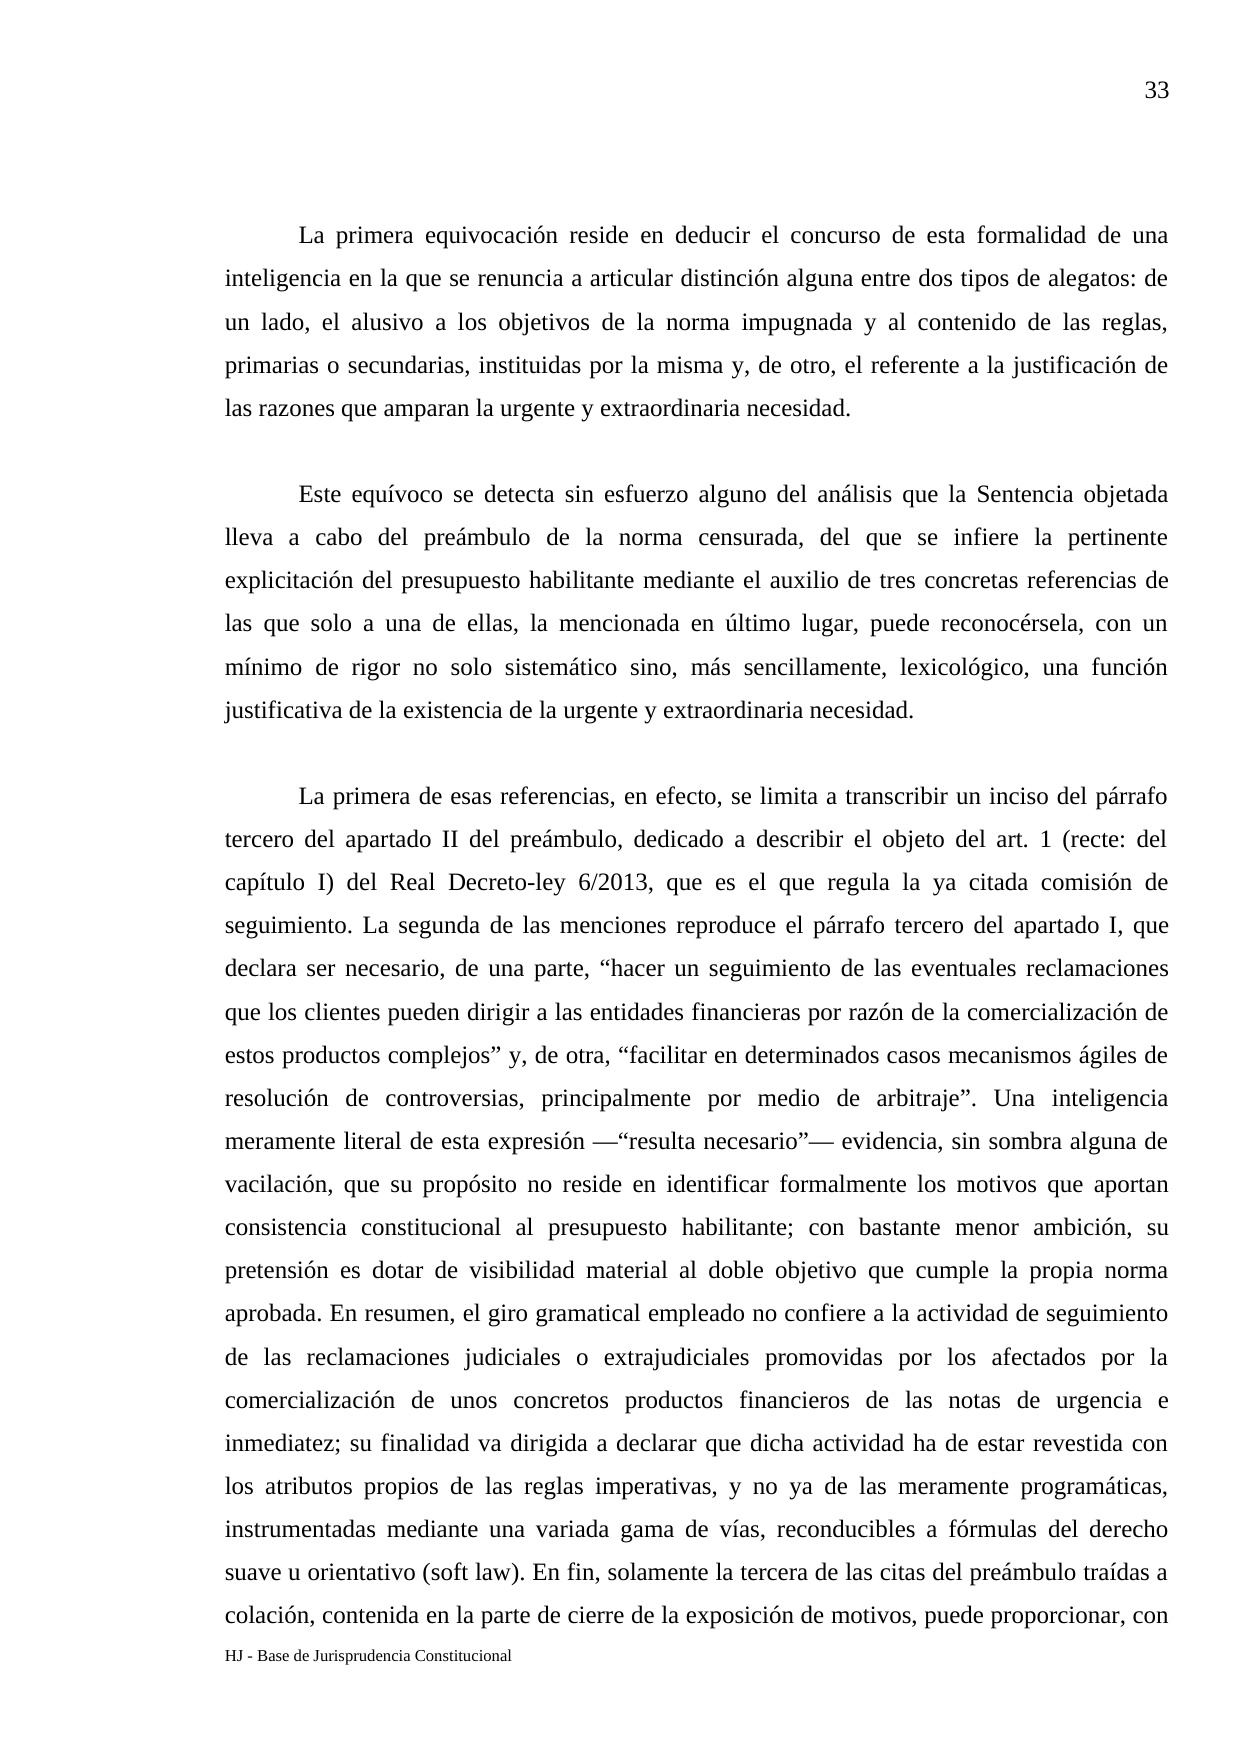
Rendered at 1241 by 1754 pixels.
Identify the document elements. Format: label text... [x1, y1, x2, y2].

text La primera equivocación reside en deducir el concurso de esta formalidad de una inteligencia en la que se renuncia a articular distinción alguna entre dos tipos de alegatos: de un lado, el alusivo a los objetivos de la norma impugnada y al contenido de las reglas, primarias o secundarias, instituidas por la misma y, de otro, el referente a la justificación de las razones que amparan la urgente y extraordinaria necesidad. [224, 220, 1169, 422]
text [224, 781, 1169, 1629]
text Este equívoco se detecta sin esfuerzo alguno del análisis que la Sentencia objetada lleva a cabo del preámbulo de la norma censurada, del que se infiere la pertinente explicitación del presupuesto habilitante mediante el auxilio de tres concretas referencias de las que solo a una de ellas, la mencionada en último lugar, puede reconocérsela, con un mínimo de rigor no solo sistemático sino, más sencillamente, lexicológico, una función justificativa de la existencia de la urgente y extraordinaria necesidad. [224, 479, 1169, 723]
